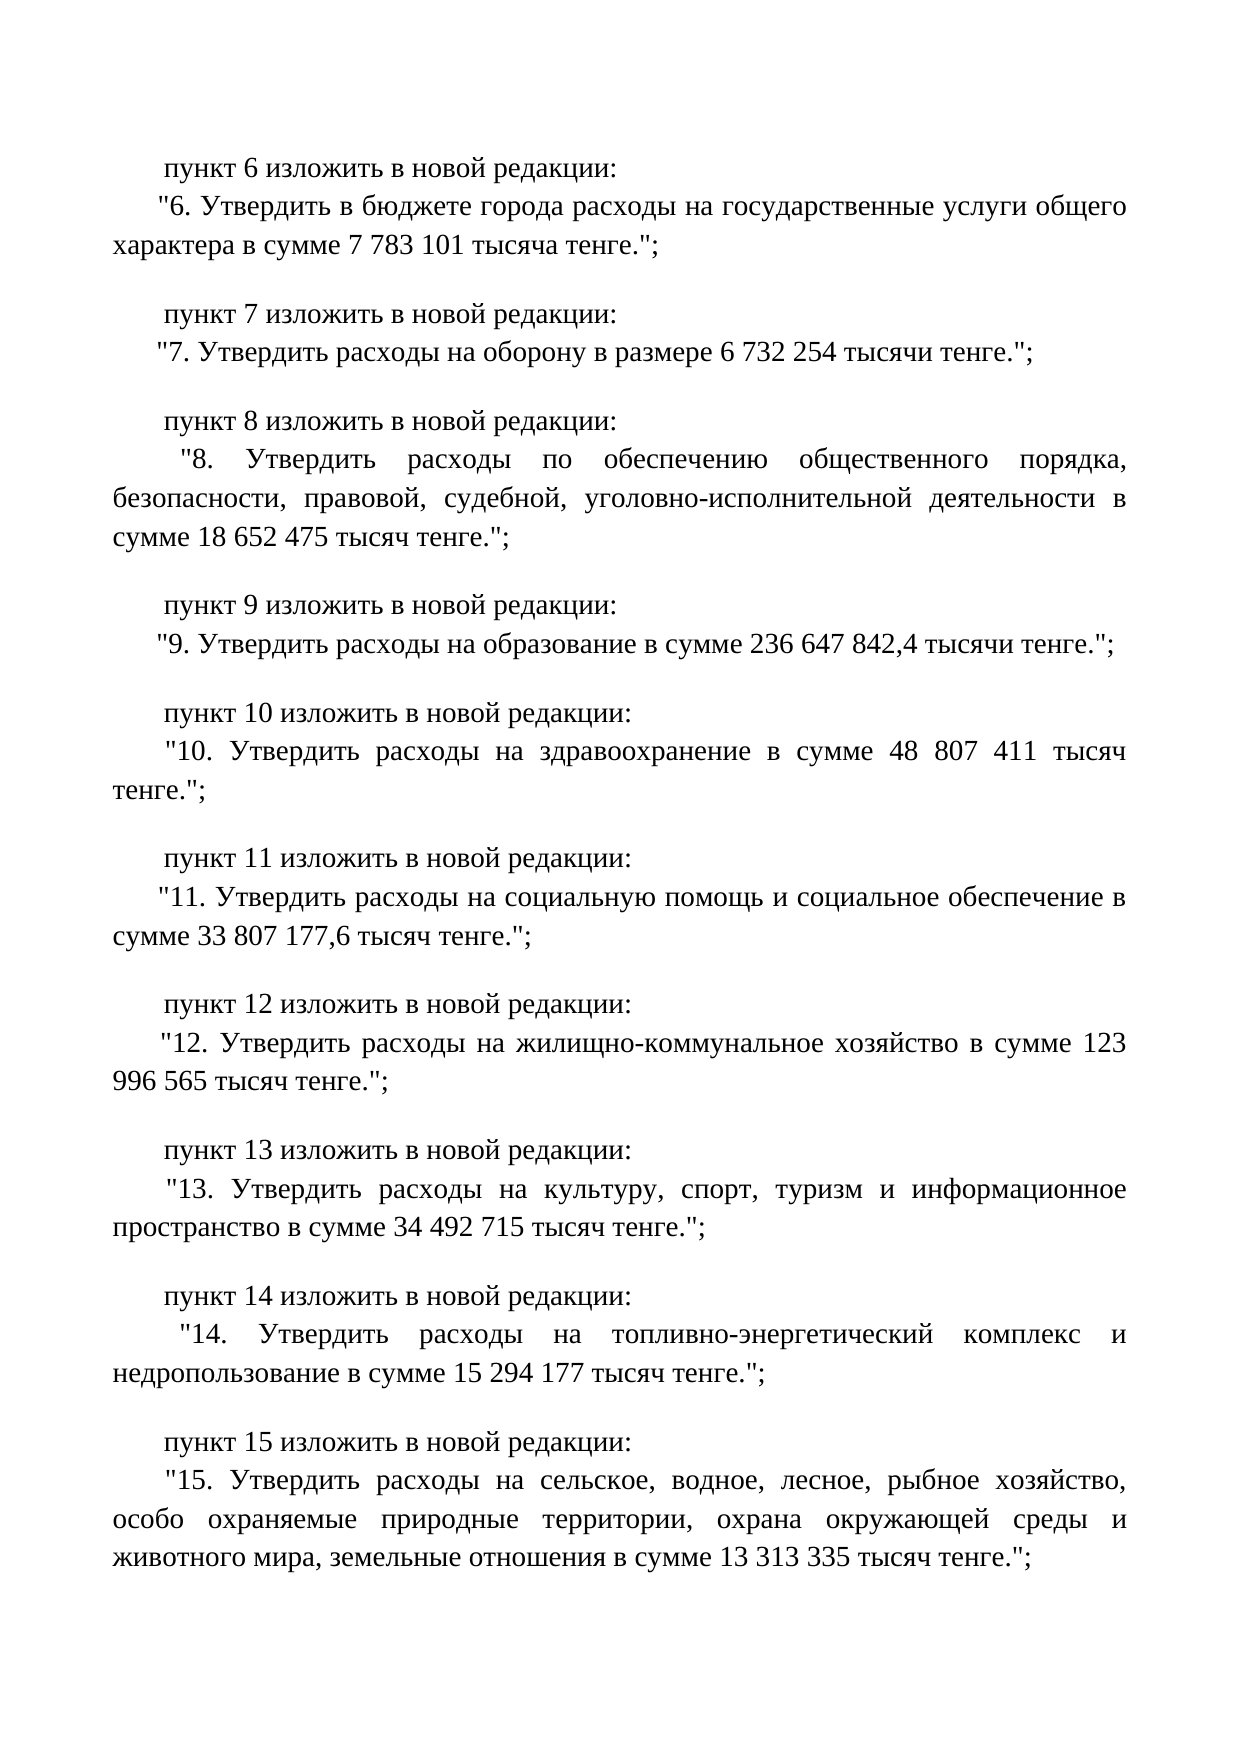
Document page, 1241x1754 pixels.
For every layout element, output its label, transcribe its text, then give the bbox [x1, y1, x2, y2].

text "15. Утвердить расходы на сельское, водное, лесное, рыбное хозяйство, особо охраняемые природные территории, охрана окружающей среды и животного мира, земельные отношения в сумме 13 313 335 тысяч тенге."; [112, 1462, 1128, 1573]
text "10. Утвердить расходы на здравоохранение в сумме 48 807 411 тысяч тенге."; [112, 733, 1128, 805]
text "6. Утвердить в бюджете города расходы на государственные услуги общего характера в сумме 7 783 101 тысяча тенге."; [112, 188, 1128, 261]
text пункт 14 изложить в новой редакции: [112, 1278, 1128, 1312]
text пункт 12 изложить в новой редакции: [112, 986, 1128, 1020]
text "8. Утвердить расходы по обеспечению общественного порядка, безопасности, правовой, судебной, уголовно-исполнительной деятельности в сумме 18 652 475 тысяч тенге."; [112, 442, 1128, 552]
text пункт 9 изложить в новой редакции: [112, 587, 1128, 621]
text пункт 8 изложить в новой редакции: [112, 403, 1128, 437]
text "12. Утвердить расходы на жилищно-коммунальное хозяйство в сумме 123 996 565 тысяч тенге."; [112, 1025, 1128, 1097]
text пункт 11 изложить в новой редакции: [112, 841, 1128, 874]
text пункт 15 изложить в новой редакции: [112, 1424, 1128, 1457]
text пункт 7 изложить в новой редакции: [112, 296, 1128, 329]
text пункт 6 изложить в новой редакции: [112, 150, 1128, 183]
text "13. Утвердить расходы на культуру, спорт, туризм и информационное пространство в сумме 34 492 715 тысяч тенге."; [112, 1171, 1128, 1243]
text "9. Утвердить расходы на образование в сумме 236 647 842,4 тысячи тенге."; [112, 626, 1128, 659]
text "14. Утвердить расходы на топливно-энергетический комплекс и недропользование в сумме 15 294 177 тысяч тенге."; [112, 1317, 1128, 1389]
text пункт 10 изложить в новой редакции: [112, 695, 1128, 728]
text "7. Утвердить расходы на оборону в размере 6 732 254 тысячи тенге."; [112, 334, 1128, 368]
text пункт 13 изложить в новой редакции: [112, 1132, 1128, 1166]
text "11. Утвердить расходы на социальную помощь и социальное обеспечение в сумме 33 807 177,6 тысяч тенге."; [112, 879, 1128, 951]
